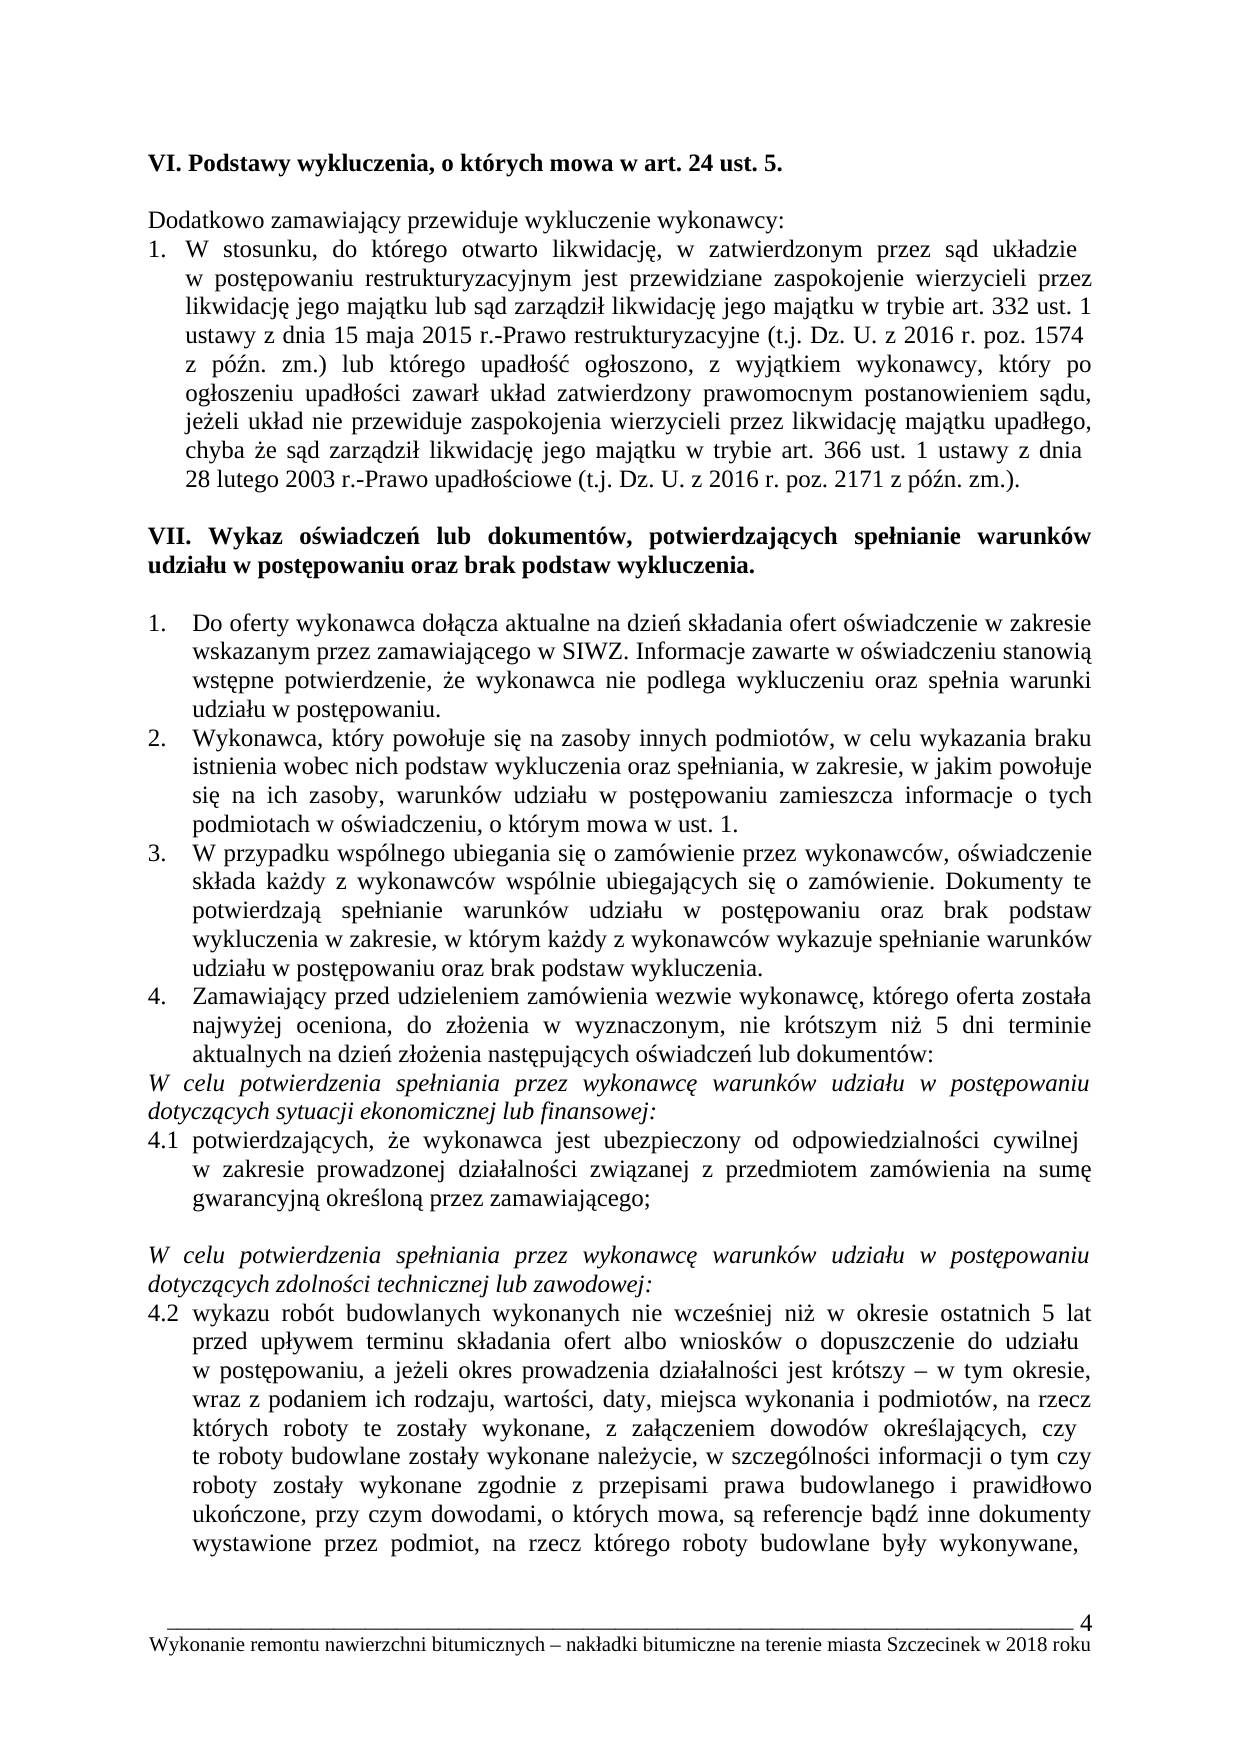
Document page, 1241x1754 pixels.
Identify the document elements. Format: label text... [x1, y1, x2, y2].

text VI. Podstawy wykluczenia, o których mowa w art. 24 ust. 5. [148, 148, 1093, 176]
list Zamawiający przed udzieleniem zamówienia wezwie wykonawcę, którego oferta została najwyżej oceniona, do złożenia w wyznaczonym, nie krótszym niż 5 dni terminie aktualnych na dzień złożenia następujących oświadczeń lub dokumentów: [148, 981, 1093, 1068]
text W celu potwierdzenia spełniania przez wykonawcę warunków udziału w postępowaniu dotyczących sytuacji ekonomicznej lub finansowej: [148, 1068, 1093, 1125]
list W stosunku, do którego otwarto likwidację, w zatwierdzonym przez sąd układzie w postępowaniu restrukturyzacyjnym jest przewidziane zaspokojenie wierzycieli przez likwidację jego majątku lub sąd zarządził likwidację jego majątku w trybie art. 332 ust. 1 ustawy z dnia 15 maja 2015 r.-Prawo restrukturyzacyjne (t.j. Dz. U. z 2016 r. poz. 1574 z późn. zm.) lub którego upadłość ogłoszono, z wyjątkiem wykonawcy, który po ogłoszeniu upadłości zawarł układ zatwierdzony prawomocnym postanowieniem sądu, jeżeli układ nie przewiduje zaspokojenia wierzycieli przez likwidację majątku upadłego, chyba że sąd zarządził likwidację jego majątku w trybie art. 366 ust. 1 ustawy z dnia 28 lutego 2003 r.-Prawo upadłościowe (t.j. Dz. U. z 2016 r. poz. 2171 z późn. zm.). [148, 234, 1093, 493]
list Wykonawca, który powołuje się na zasoby innych podmiotów, w celu wykazania braku istnienia wobec nich podstaw wykluczenia oraz spełniania, w zakresie, w jakim powołuje się na ich zasoby, warunków udziału w postępowaniu zamieszcza informacje o tych podmiotach w oświadczeniu, o którym mowa w ust. 1. [148, 723, 1093, 838]
list W przypadku wspólnego ubiegania się o zamówienie przez wykonawców, oświadczenie składa każdy z wykonawców wspólnie ubiegających się o zamówienie. Dokumenty te potwierdzają spełnianie warunków udziału w postępowaniu oraz brak podstaw wykluczenia w zakresie, w którym każdy z wykonawców wykazuje spełnianie warunków udziału w postępowaniu oraz brak podstaw wykluczenia. [148, 838, 1093, 981]
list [148, 1298, 1093, 1556]
list Do oferty wykonawca dołącza aktualne na dzień składania ofert oświadczenie w zakresie wskazanym przez zamawiającego w SIWZ. Informacje zawarte w oświadczeniu stanowią wstępne potwierdzenie, że wykonawca nie podlega wykluczeniu oraz spełnia warunki udziału w postępowaniu. [148, 608, 1093, 723]
text W celu potwierdzenia spełniania przez wykonawcę warunków udziału w postępowaniu dotyczących zdolności technicznej lub zawodowej: [148, 1240, 1093, 1298]
list potwierdzających, że wykonawca jest ubezpieczony od odpowiedzialności cywilnej w zakresie prowadzonej działalności związanej z przedmiotem zamówienia na sumę gwarancyjną określoną przez zamawiającego; [148, 1125, 1093, 1211]
text VII. Wykaz oświadczeń lub dokumentów, potwierdzających spełnianie warunków udziału w postępowaniu oraz brak podstaw wykluczenia. [148, 521, 1093, 579]
text Dodatkowo zamawiający przewiduje wykluczenie wykonawcy: [148, 205, 1093, 234]
